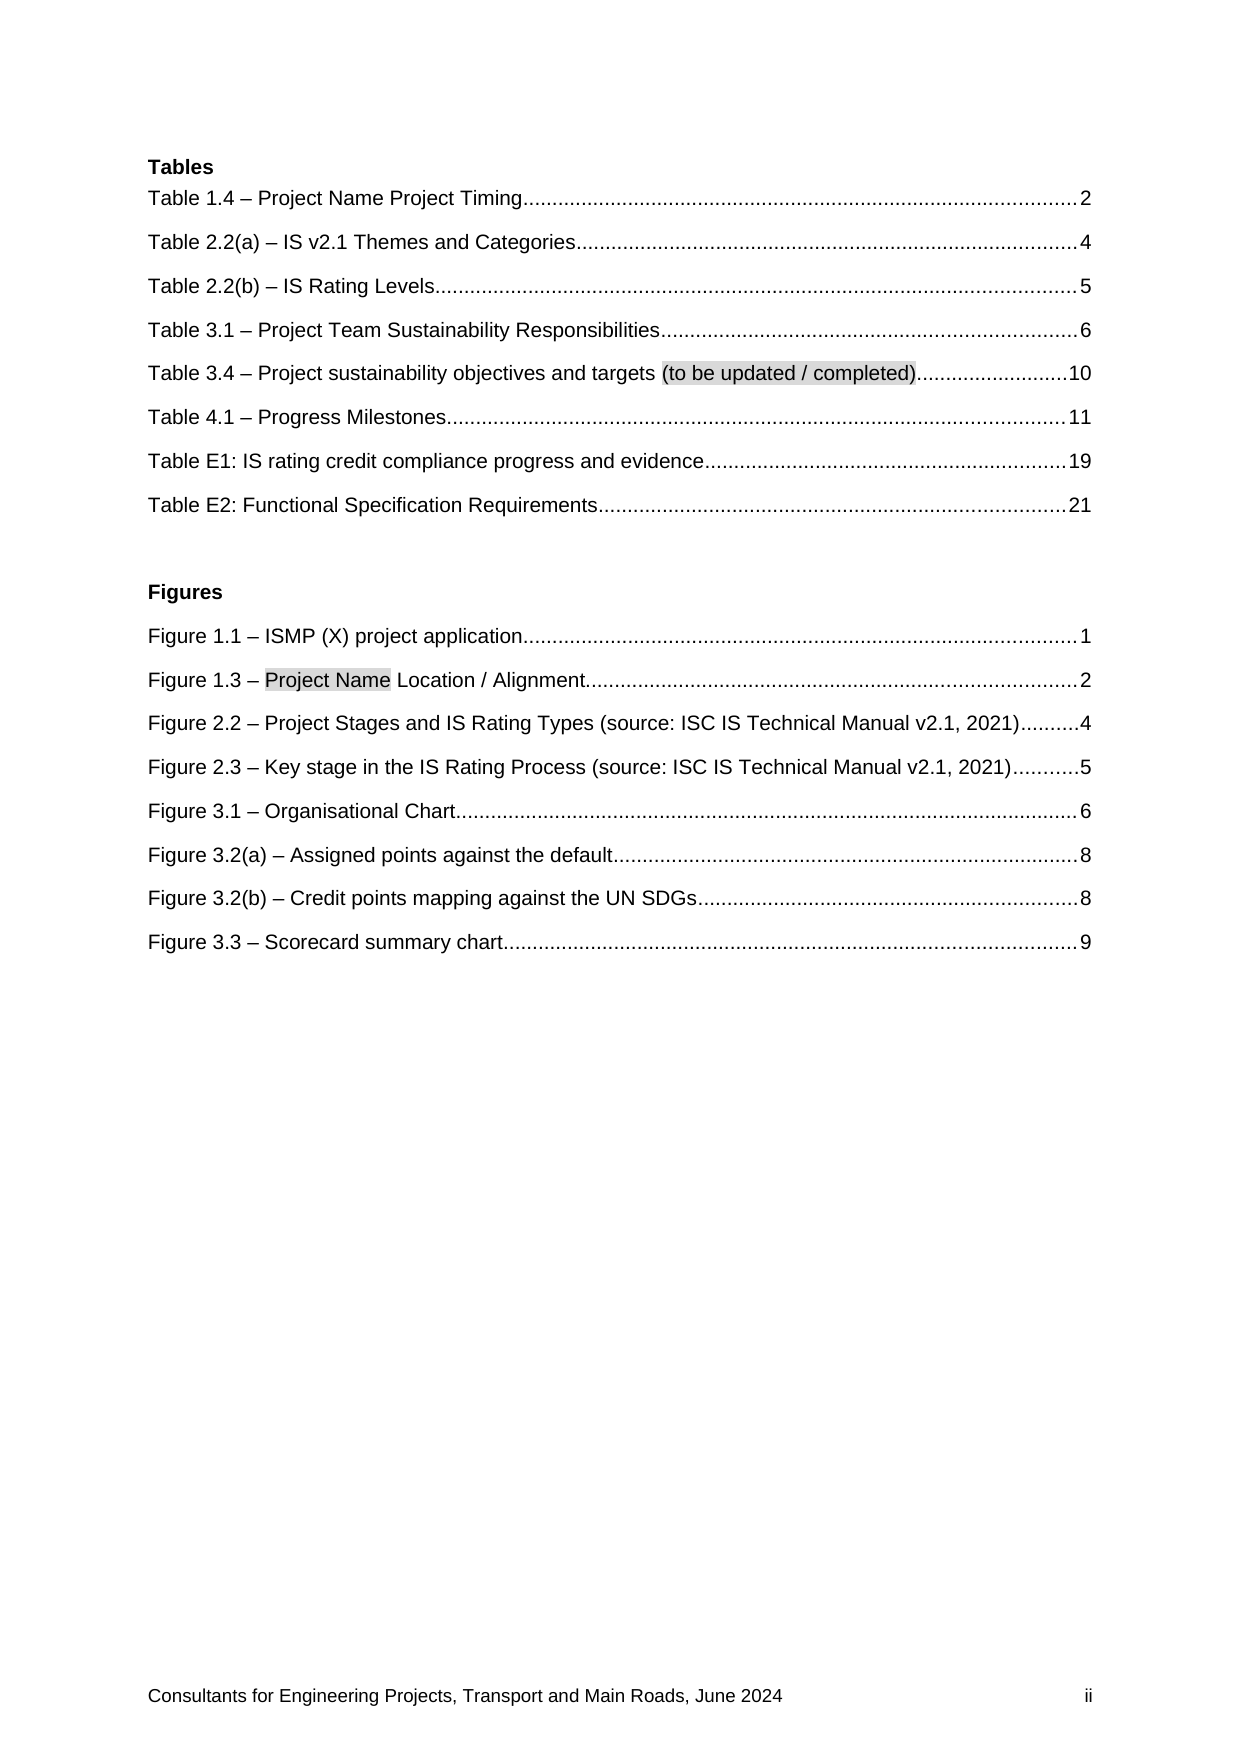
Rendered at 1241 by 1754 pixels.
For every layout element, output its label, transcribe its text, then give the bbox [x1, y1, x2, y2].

text Figure 1.3 – Project Name Location / Alignment 2 [148, 660, 1092, 691]
text Figure 3.1 – Organisational Chart 6 [148, 791, 1092, 823]
text Table 3.4 – Project sustainability objectives and targets (to be updated / completed) 10 [148, 354, 1092, 385]
text Table E2: Functional Specification Requirements 21 [148, 485, 1092, 516]
text Figure 2.2 – Project Stages and IS Rating Types (source: ISC IS Technical Manual v2.1, 2021) 4 [148, 704, 1092, 735]
text Figure 3.2(a) – Assigned points against the default 8 [148, 835, 1092, 866]
text Figures [148, 573, 1092, 604]
text Tables [148, 148, 1092, 179]
text Table 3.1 – Project Team Sustainability Responsibilities 6 [148, 310, 1092, 341]
text Figure 2.3 – Key stage in the IS Rating Process (source: ISC IS Technical Manual v2.1, 2021) 5 [148, 748, 1092, 779]
text Table 2.2(a) – IS v2.1 Themes and Categories 4 [148, 223, 1092, 254]
text Figure 3.2(b) – Credit points mapping against the UN SDGs 8 [148, 879, 1092, 910]
text Table 2.2(b) – IS Rating Levels 5 [148, 266, 1092, 298]
text Table 1.4 – Project Name Project Timing 2 [148, 179, 1092, 210]
text Figure 1.1 – ISMP (X) project application 1 [148, 616, 1092, 648]
text Figure 3.3 – Scorecard summary chart 9 [148, 923, 1092, 954]
text Table 4.1 – Progress Milestones 11 [148, 398, 1092, 429]
text Table E1: IS rating credit compliance progress and evidence 19 [148, 441, 1092, 473]
